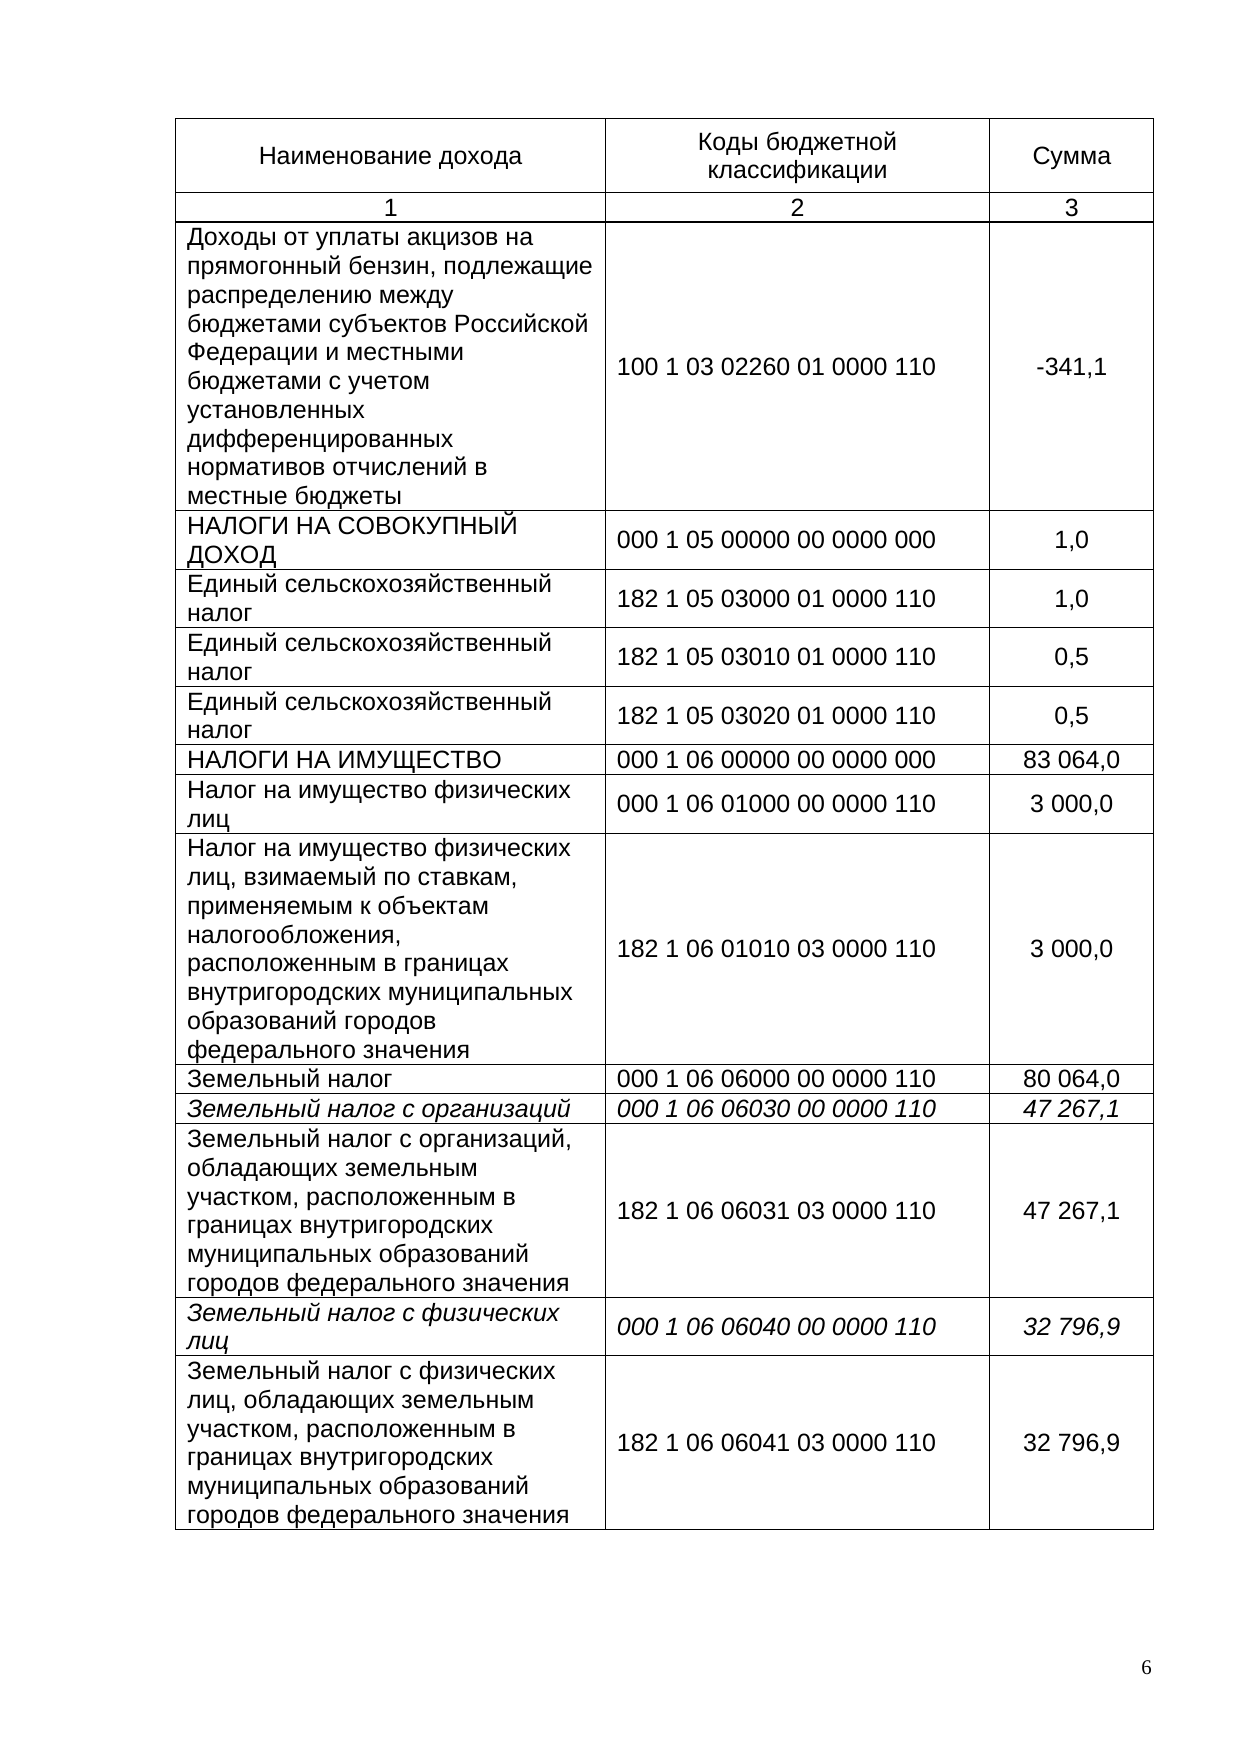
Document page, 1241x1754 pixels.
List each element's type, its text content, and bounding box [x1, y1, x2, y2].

table_cell 182 1 05 03000 01 0000 110 [606, 570, 989, 627]
table_cell 80 064,0 [990, 1065, 1153, 1093]
table_cell 000 1 06 00000 00 0000 000 [606, 745, 989, 774]
table_header Коды бюджетной классификации [606, 119, 989, 192]
table_cell Единый сельскохозяйственный налог [176, 628, 605, 686]
table_cell 182 1 06 06041 03 0000 110 [606, 1356, 989, 1529]
table_cell 32 796,9 [990, 1356, 1153, 1529]
table_cell 83 064,0 [990, 745, 1153, 774]
table_header Наименование дохода [176, 119, 605, 192]
table_cell 000 1 05 00000 00 0000 000 [606, 511, 989, 568]
table_cell 182 1 06 01010 03 0000 110 [606, 834, 989, 1063]
table_cell Земельный налог с физических лиц, обладающих земельным участком, расположенным в границах внутригородских муниципальных образований городов федерального значения [176, 1356, 605, 1529]
table_cell 182 1 06 06031 03 0000 110 [606, 1124, 989, 1297]
table_cell 0,5 [990, 628, 1153, 686]
table_cell 1 [176, 193, 605, 221]
table_cell 100 1 03 02260 01 0000 110 [606, 223, 989, 510]
table_cell 182 1 05 03010 01 0000 110 [606, 628, 989, 686]
table_cell Налог на имущество физических лиц [176, 775, 605, 832]
table_cell Единый сельскохозяйственный налог [176, 570, 605, 627]
table_cell Налог на имущество физических лиц, взимаемый по ставкам, применяемым к объектам налогообложения, расположенным в границах внутригородских муниципальных образований городов федерального значения [176, 834, 605, 1063]
table_cell 1,0 [990, 511, 1153, 568]
table_cell 182 1 05 03020 01 0000 110 [606, 687, 989, 744]
table_cell 0,5 [990, 687, 1153, 744]
table_cell -341,1 [990, 223, 1153, 510]
table_cell 32 796,9 [990, 1298, 1153, 1355]
table_cell 000 1 06 06000 00 0000 110 [606, 1065, 989, 1093]
table_cell 47 267,1 [990, 1124, 1153, 1297]
table_cell Земельный налог с организаций [176, 1094, 605, 1123]
table_cell Земельный налог с физических лиц [176, 1298, 605, 1355]
table_cell Единый сельскохозяйственный налог [176, 687, 605, 744]
table_header Сумма [990, 119, 1153, 192]
table_cell 000 1 06 06030 00 0000 110 [606, 1094, 989, 1123]
table_cell НАЛОГИ НА СОВОКУПНЫЙ ДОХОД [176, 511, 605, 568]
table_cell НАЛОГИ НА ИМУЩЕСТВО [176, 745, 605, 774]
table_cell 000 1 06 06040 00 0000 110 [606, 1298, 989, 1355]
table_cell Земельный налог с организаций, обладающих земельным участком, расположенным в границах внутригородских муниципальных образований городов федерального значения [176, 1124, 605, 1297]
table_cell 1,0 [990, 570, 1153, 627]
table_cell 3 000,0 [990, 834, 1153, 1063]
table_cell Доходы от уплаты акцизов на прямогонный бензин, подлежащие распределению между бюджетами субъектов Российской Федерации и местными бюджетами с учетом установленных дифференцированных нормативов отчислений в местные бюджеты [176, 223, 605, 510]
table_cell 000 1 06 01000 00 0000 110 [606, 775, 989, 832]
table_cell 47 267,1 [990, 1094, 1153, 1123]
table_cell 3 000,0 [990, 775, 1153, 832]
table_cell 3 [990, 193, 1153, 221]
table_cell 2 [606, 193, 989, 221]
table_cell Земельный налог [176, 1065, 605, 1093]
